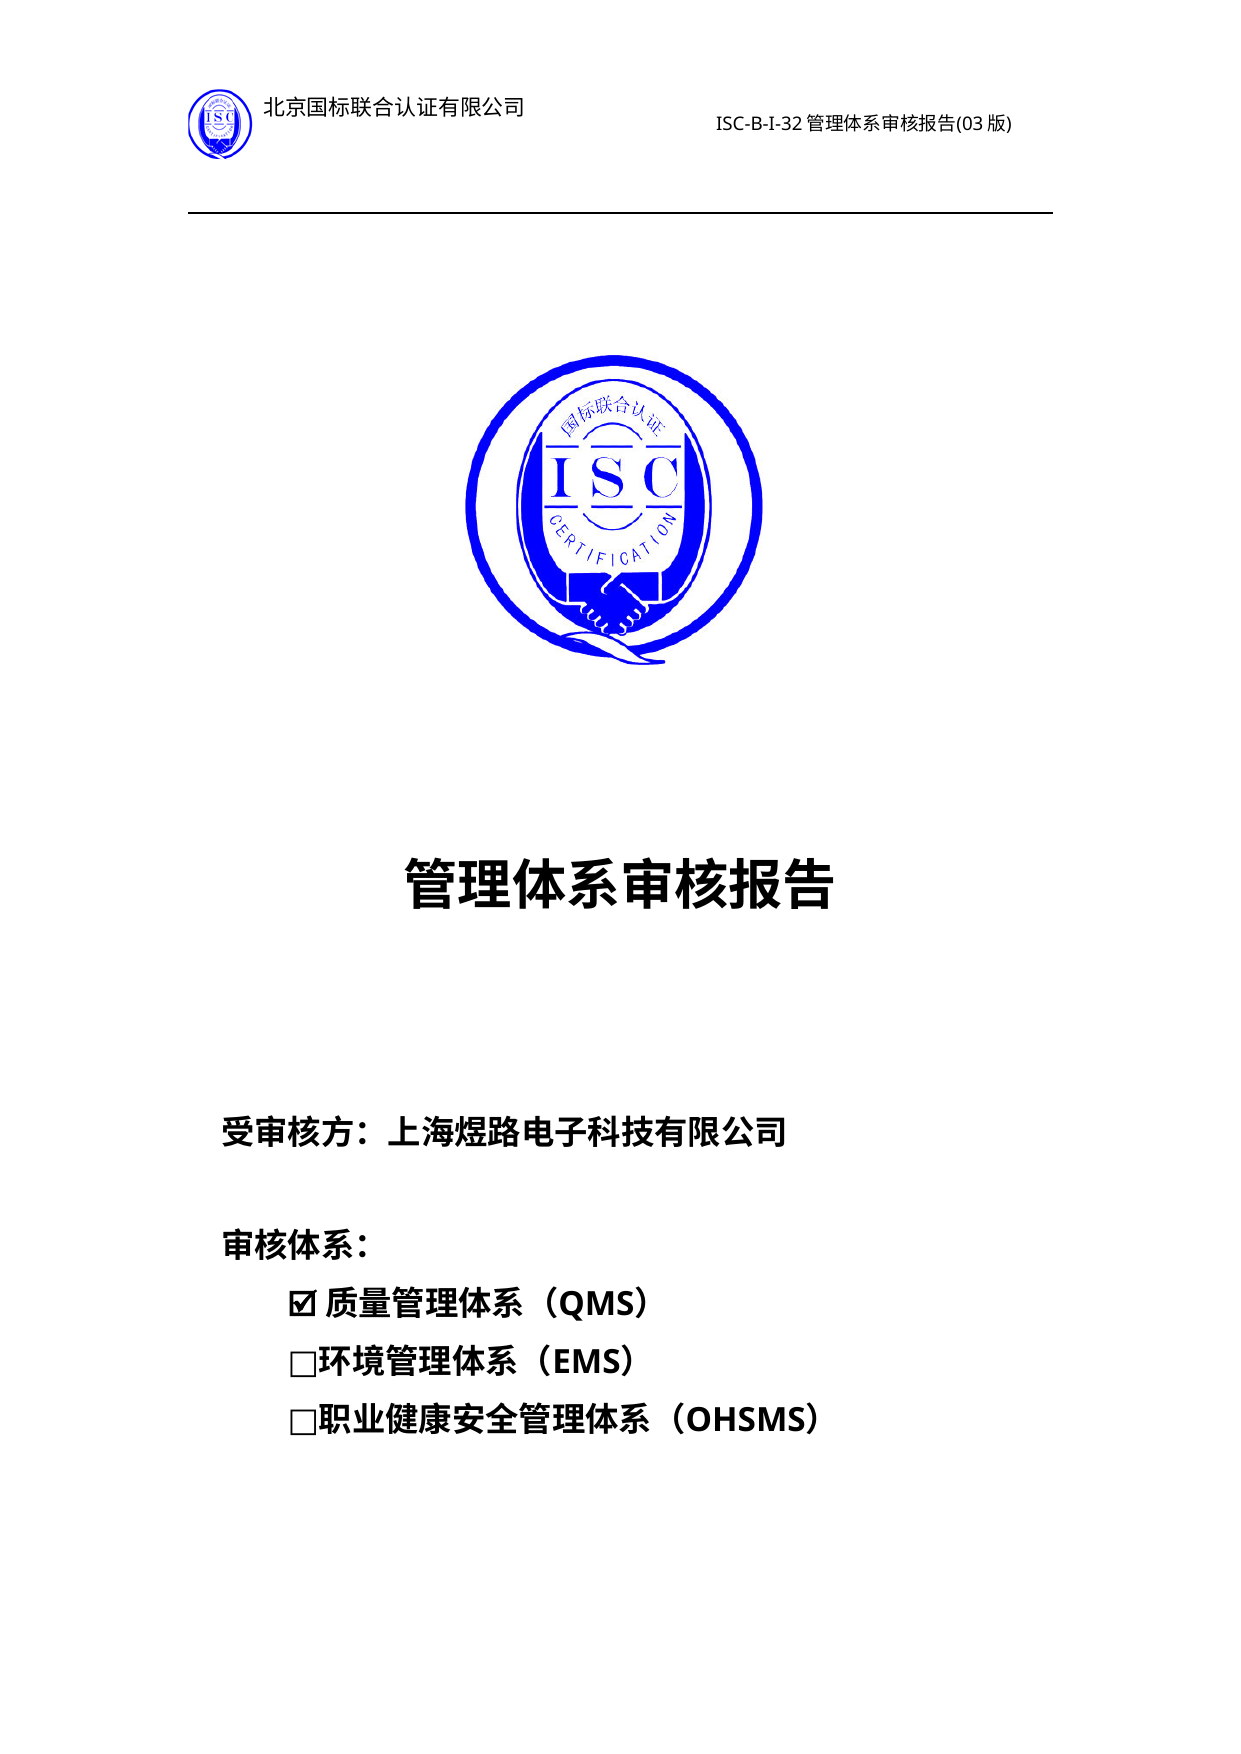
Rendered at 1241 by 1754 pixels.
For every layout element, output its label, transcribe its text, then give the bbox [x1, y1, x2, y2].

text 管理体系审核报告 [187, 841, 1053, 920]
text 审核体系： [187, 1219, 1053, 1267]
picture [187, 89, 253, 158]
text □职业健康安全管理体系（OHSMS） [187, 1393, 1053, 1442]
text 受审核方：上海煜路电子科技有限公司 [187, 1106, 1053, 1154]
text □环境管理体系（EMS） [187, 1335, 1053, 1383]
text 质量管理体系（QMS） [187, 1277, 1053, 1325]
picture [465, 355, 775, 665]
